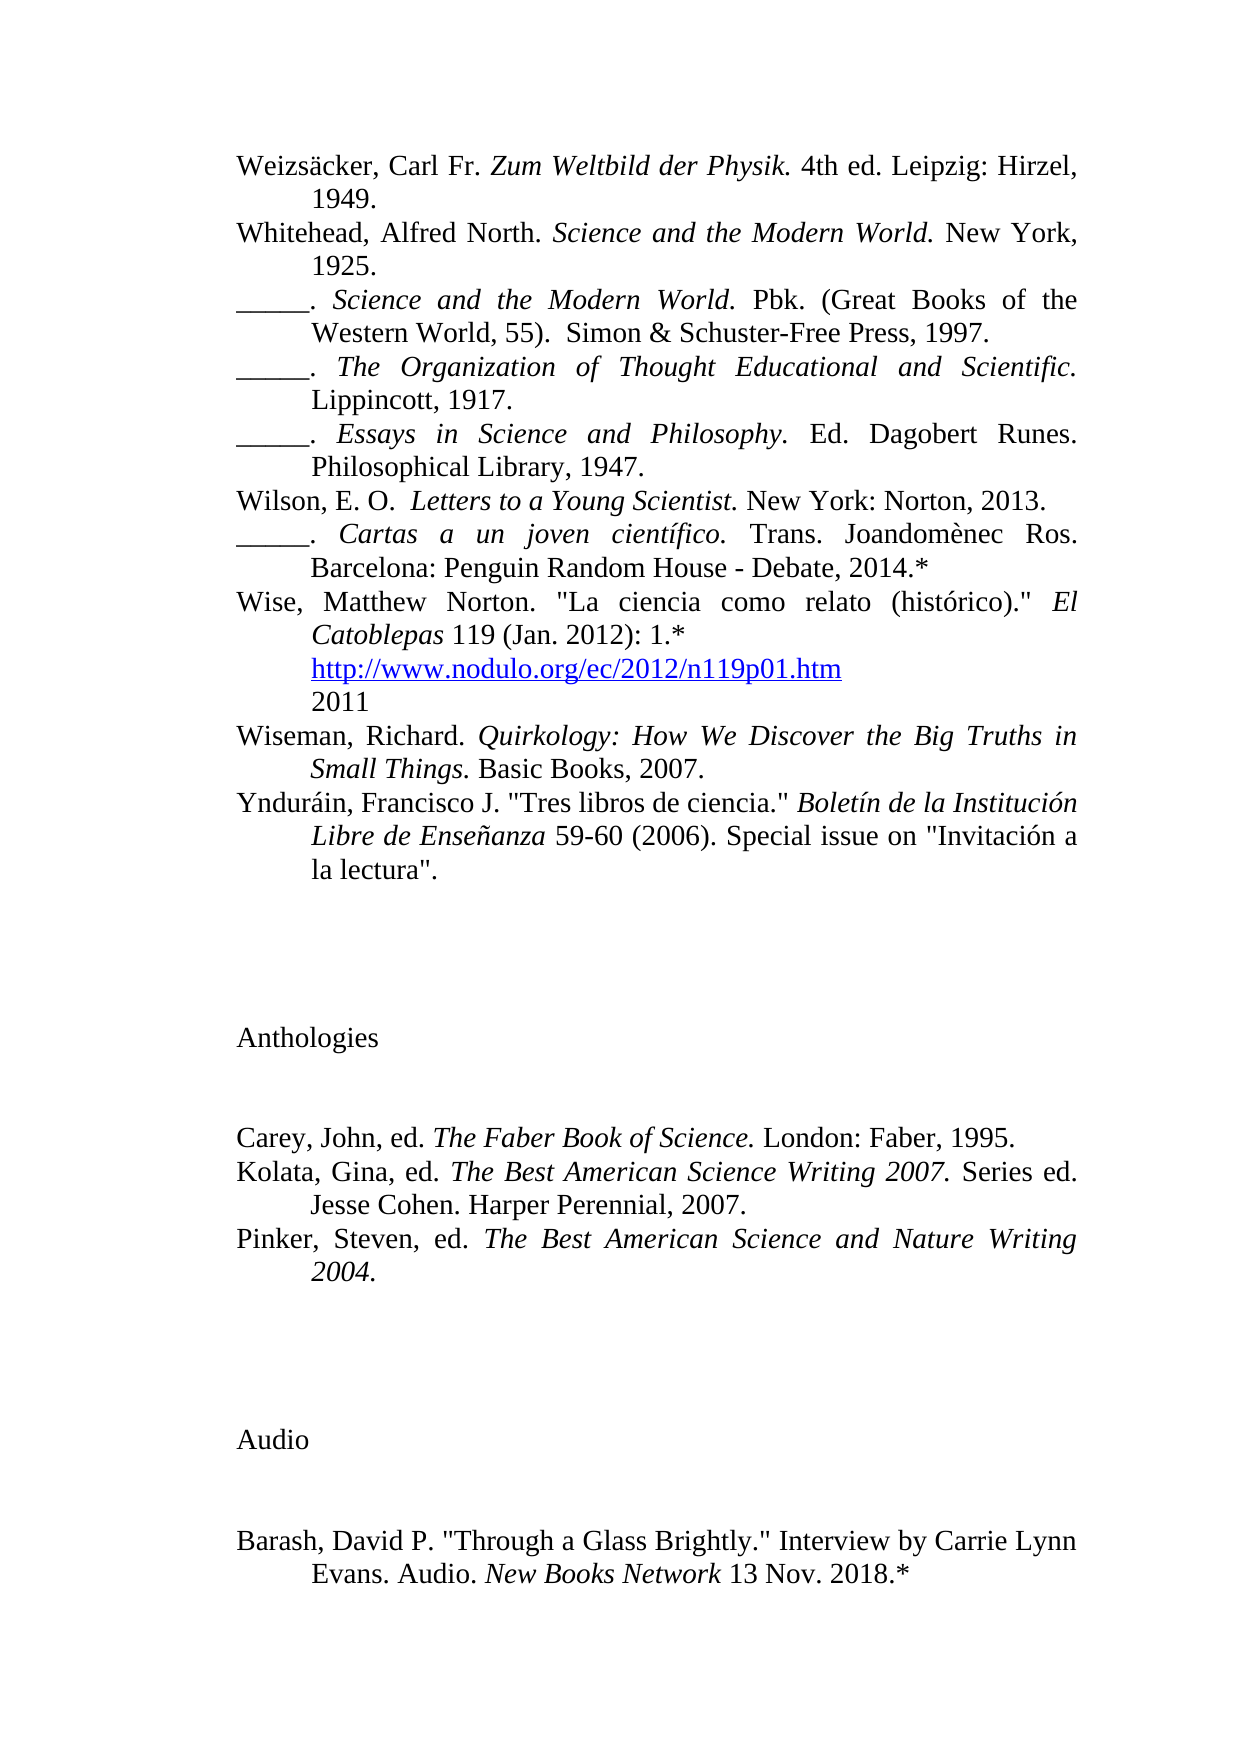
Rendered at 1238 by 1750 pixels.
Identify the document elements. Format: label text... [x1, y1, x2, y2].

text Wiseman, Richard. Quirkology: How We Discover the Big Truths in Small Things. Basic Books, 2007. [236, 718, 1078, 785]
text 2011 [236, 684, 1078, 718]
text Audio [236, 1422, 1078, 1456]
text Carey, John, ed. The Faber Book of Science. London: Faber, 1995. [236, 1120, 1078, 1154]
text _____. Essays in Science and Philosophy. Ed. Dagobert Runes. Philosophical Library, 1947. [236, 416, 1078, 483]
text Barash, David P. "Through a Glass Brightly." Interview by Carrie Lynn Evans. Audio. New Books Network 13 Nov. 2018.* [236, 1523, 1078, 1590]
text _____. Cartas a un joven científico. Trans. Joandomènec Ros. Barcelona: Penguin Random House - Debate, 2014.* [236, 517, 1078, 584]
text Whitehead, Alfred North. Science and the Modern World. New York, 1925. [236, 215, 1078, 282]
text _____. Science and the Modern World. Pbk. (Great Books of the Western World, 55). Simon & Schuster-Free Press, 1997. [236, 282, 1078, 349]
text _____. The Organization of Thought Educational and Scientific. Lippincott, 1917. [236, 349, 1078, 416]
text Wise, Matthew Norton. "La ciencia como relato (histórico)." El Catoblepas 119 (Jan. 2012): 1.* [236, 584, 1078, 651]
text Ynduráin, Francisco J. "Tres libros de ciencia." Boletín de la Institución Libre de Enseñanza 59-60 (2006). Special issue on "Invitación a la lectura". [236, 785, 1078, 886]
text Kolata, Gina, ed. The Best American Science Writing 2007. Series ed. Jesse Cohen. Harper Perennial, 2007. [236, 1154, 1078, 1221]
text Pinker, Steven, ed. The Best American Science and Nature Writing 2004. [236, 1221, 1078, 1288]
text Weizsäcker, Carl Fr. Zum Weltbild der Physik. 4th ed. Leipzig: Hirzel, 1949. [236, 148, 1078, 215]
text Anthologies [236, 1020, 1078, 1053]
text Wilson, E. O. Letters to a Young Scientist. New York: Norton, 2013. [236, 483, 1078, 517]
text http://www.nodulo.org/ec/2012/n119p01.htm [236, 651, 1078, 684]
